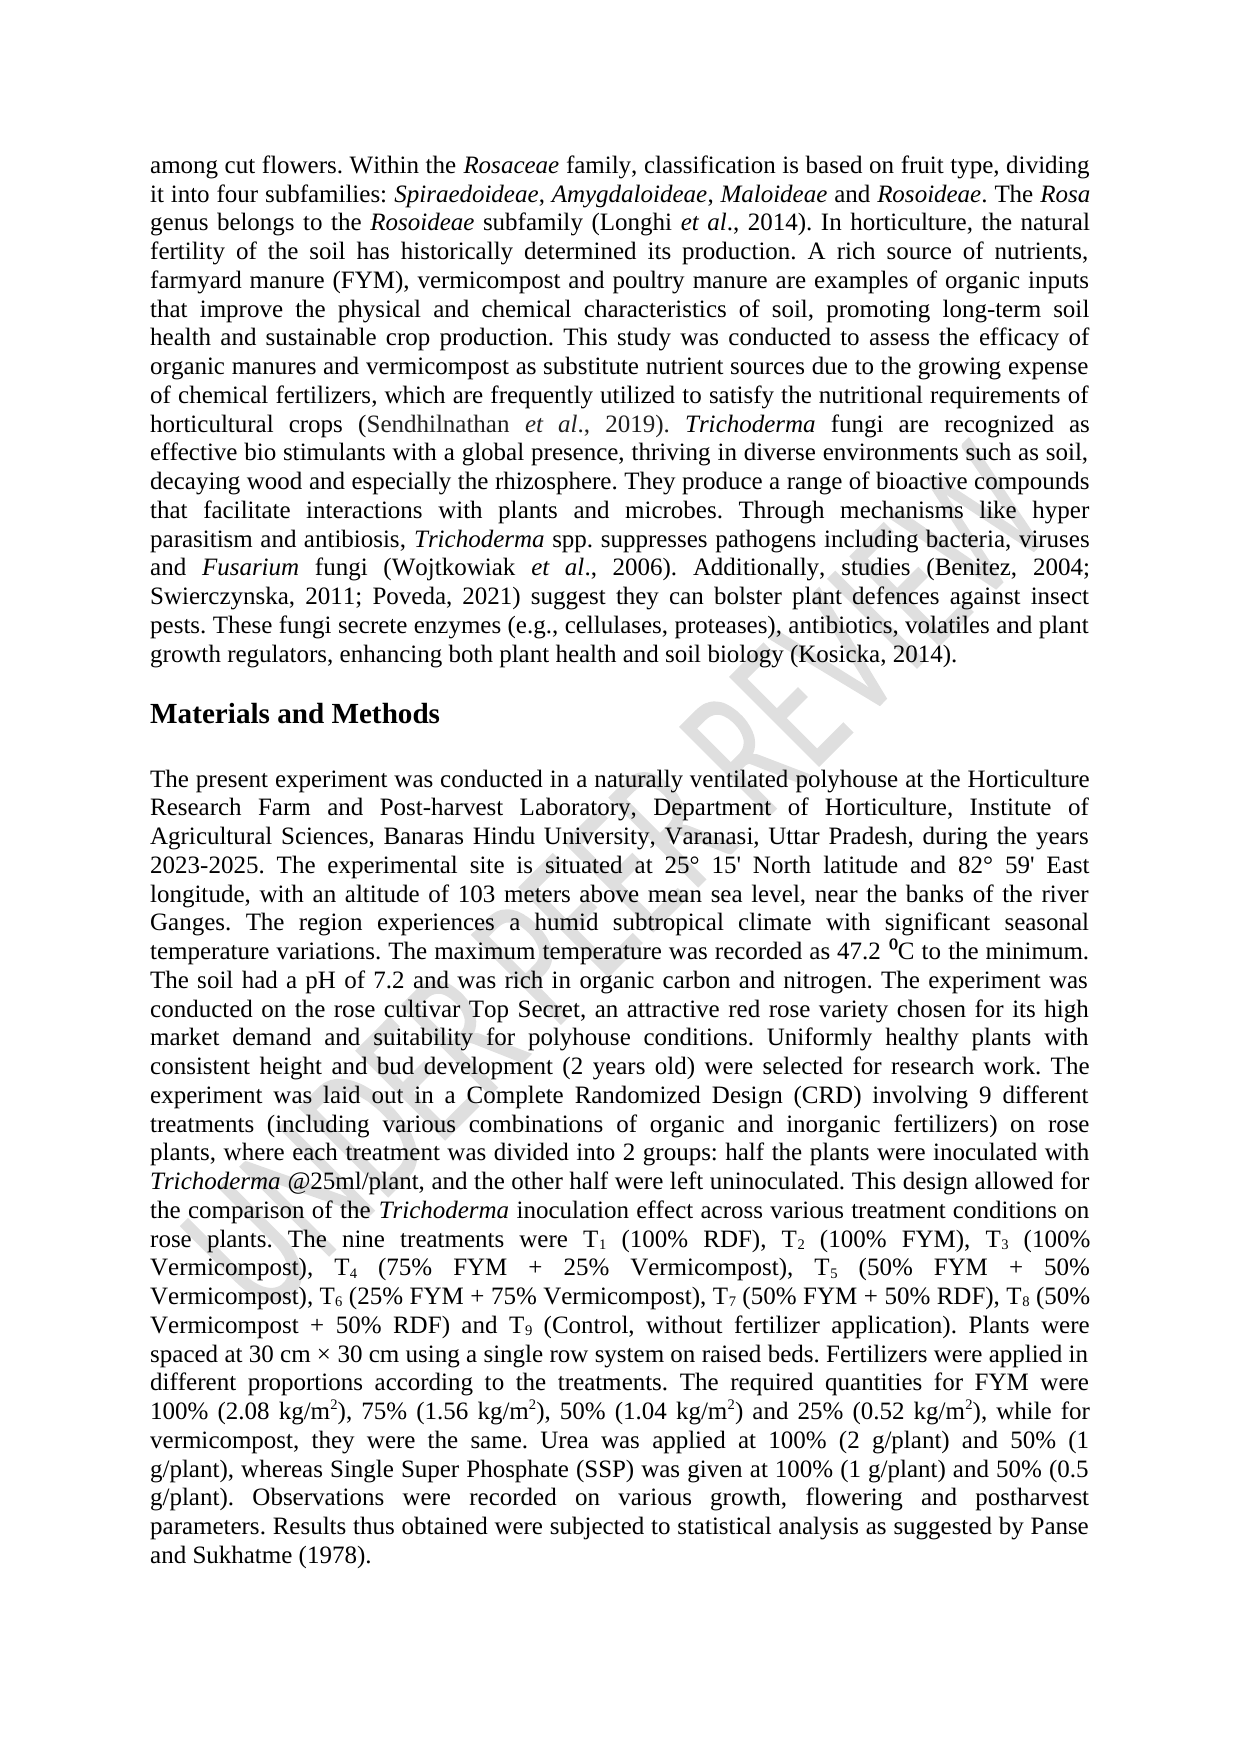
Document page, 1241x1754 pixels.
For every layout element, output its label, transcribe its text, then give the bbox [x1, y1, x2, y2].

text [150, 150, 1090, 667]
text Materials and Methods [150, 697, 1090, 730]
text The present experiment was conducted in a naturally ventilated polyhouse at the Horticulture Research Farm and Post-harvest Laboratory, Department of Horticulture, Institute of Agricultural Sciences, Banaras Hindu University, Varanasi, Uttar Pradesh, during the years 2023-2025. The experimental site is situated at 25° 15' North latitude and 82° 59' East longitude, with an altitude of 103 meters above mean sea level, near the banks of the river Ganges. The region experiences a humid subtropical climate with significant seasonal temperature variations. The maximum temperature was recorded as 47.2 ⁰C to the minimum. The soil had a pH of 7.2 and was rich in organic carbon and nitrogen. The experiment was conducted on the rose cultivar Top Secret, an attractive red rose variety chosen for its high market demand and suitability for polyhouse conditions. Uniformly healthy plants with consistent height and bud development (2 years old) were selected for research work. The experiment was laid out in a Complete Randomized Design (CRD) involving 9 different treatments (including various combinations of organic and inorganic fertilizers) on rose plants, where each treatment was divided into 2 groups: half the plants were inoculated with Trichoderma @25ml/plant, and the other half were left uninoculated. This design allowed for the comparison of the Trichoderma inoculation effect across various treatment conditions on rose plants. The nine treatments were T1 (100% RDF), T2 (100% FYM), T3 (100% Vermicompost), T4 (75% FYM + 25% Vermicompost), T5 (50% FYM + 50% Vermicompost), T6 (25% FYM + 75% Vermicompost), T7 (50% FYM + 50% RDF), T8 (50% Vermicompost + 50% RDF) and T9 (Control, without fertilizer application). Plants were spaced at 30 cm × 30 cm using a single row system on raised beds. Fertilizers were applied in different proportions according to the treatments. The required quantities for FYM were 100% (2.08 kg/m2), 75% (1.56 kg/m2), 50% (1.04 kg/m2) and 25% (0.52 kg/m2), while for vermicompost, they were the same. Urea was applied at 100% (2 g/plant) and 50% (1 g/plant), whereas Single Super Phosphate (SSP) was given at 100% (1 g/plant) and 50% (0.5 g/plant). Observations were recorded on various growth, flowering and postharvest parameters. Results thus obtained were subjected to statistical analysis as suggested by Panse and Sukhatme (1978). [150, 764, 1090, 1569]
